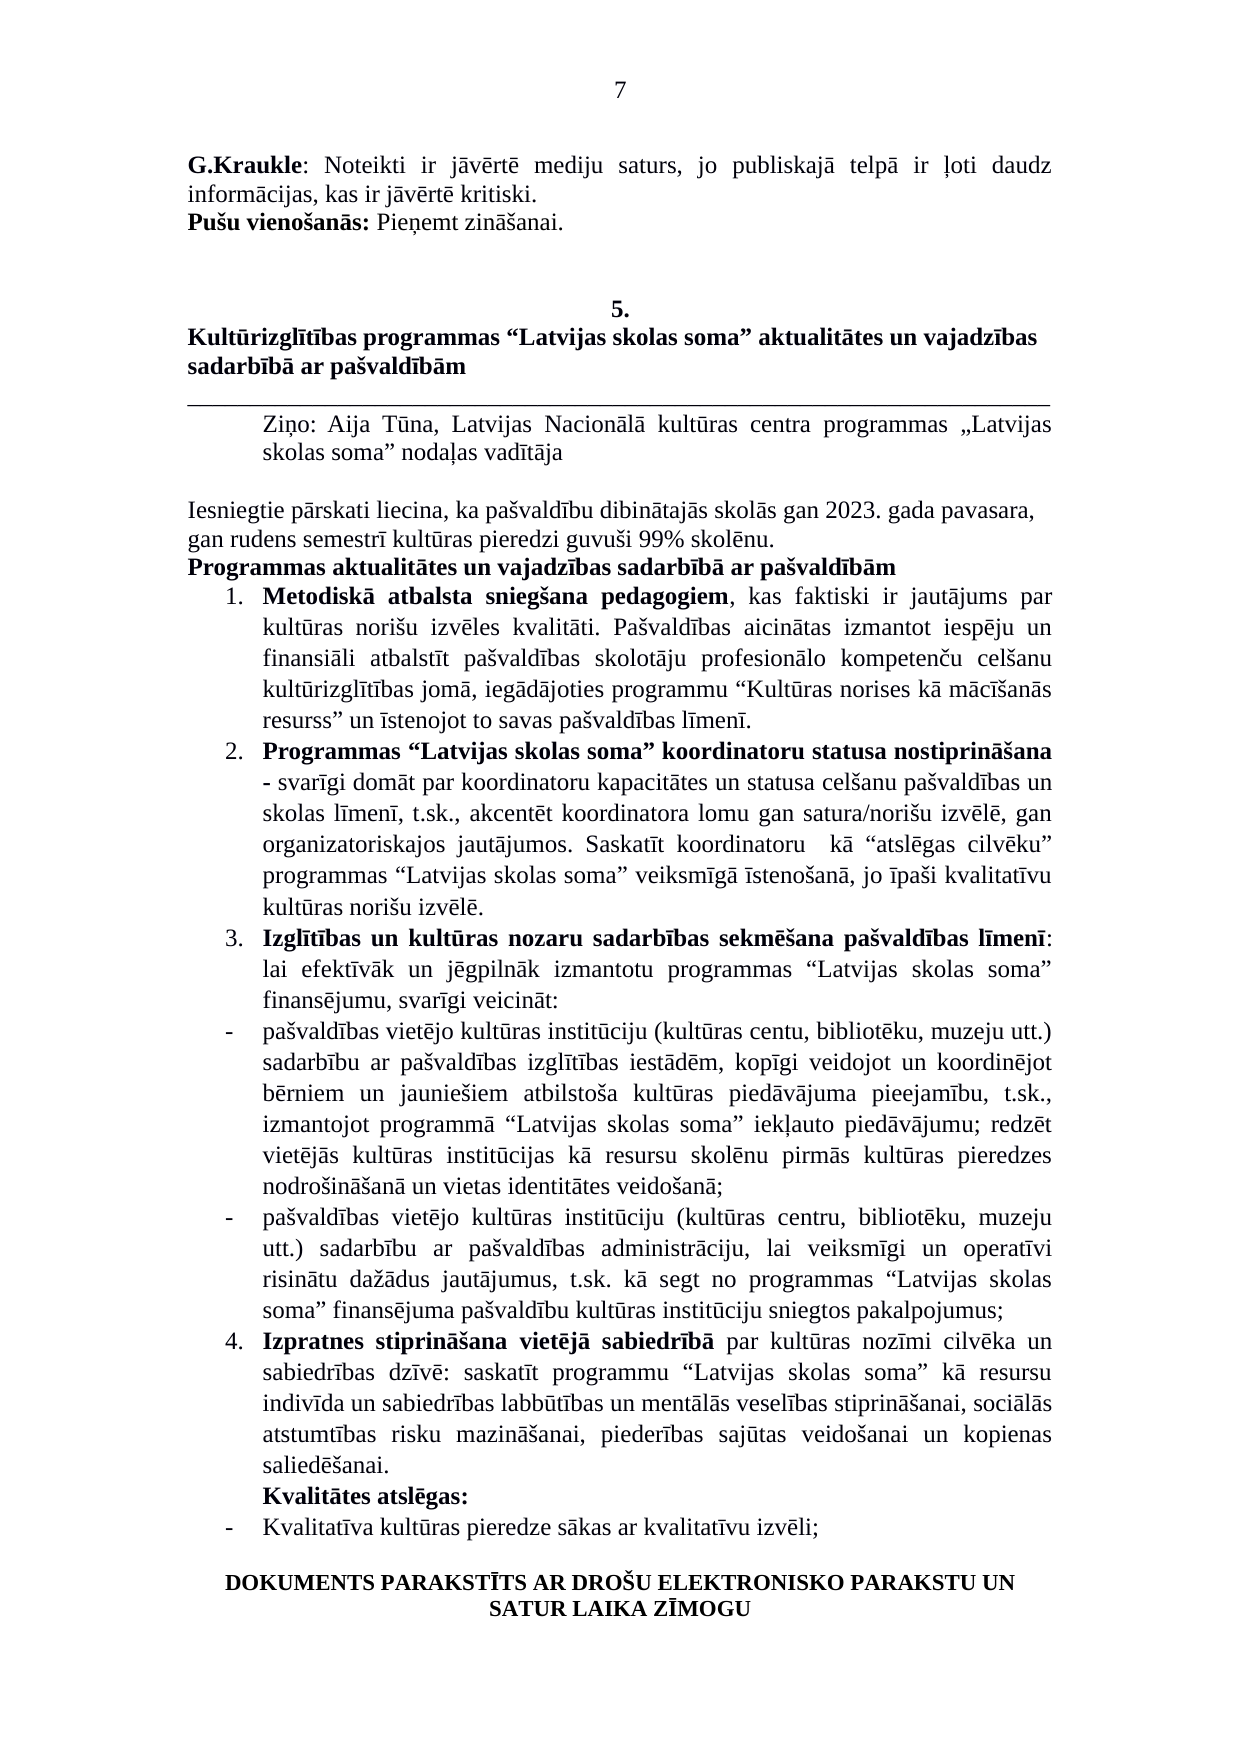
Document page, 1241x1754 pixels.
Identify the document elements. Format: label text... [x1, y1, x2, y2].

text Iesniegtie pārskati liecina, ka pašvaldību dibinātajās skolās gan 2023. gada pavasara, gan rudens semestrī kultūras pieredzi guvuši 99% skolēnu. [187, 495, 1053, 552]
text G.Kraukle: Noteikti ir jāvērtē mediju saturs, jo publiskajā telpā ir ļoti daudz informācijas, kas ir jāvērtē kritiski. [187, 150, 1053, 207]
list Kvalitātes atslēgas: [262, 1481, 1053, 1510]
text Kultūrizglītības programmas “Latvijas skolas soma” aktualitātes un vajadzības sadarbībā ar pašvaldībām _____________________________________________________________________ [187, 322, 1053, 409]
list Kvalitatīva kultūras pieredze sākas ar kvalitatīvu izvēli; [225, 1512, 1053, 1541]
list Izglītības un kultūras nozaru sadarbības sekmēšana pašvaldības līmenī: lai efektīvāk un jēgpilnāk izmantotu programmas “Latvijas skolas soma” finansējumu, svarīgi veicināt: [225, 923, 1053, 1013]
list pašvaldības vietējo kultūras institūciju (kultūras centru, bibliotēku, muzeju utt.) sadarbību ar pašvaldības administrāciju, lai veiksmīgi un operatīvi risinātu dažādus jautājumus, t.sk. kā segt no programmas “Latvijas skolas soma” finansējuma pašvaldību kultūras institūciju sniegtos pakalpojumus; [225, 1202, 1053, 1324]
list pašvaldības vietējo kultūras institūciju (kultūras centu, bibliotēku, muzeju utt.) sadarbību ar pašvaldības izglītības iestādēm, kopīgi veidojot un koordinējot bērniem un jauniešiem atbilstoša kultūras piedāvājuma pieejamību, t.sk., izmantojot programmā “Latvijas skolas soma” iekļauto piedāvājumu; redzēt vietējās kultūras institūcijas kā resursu skolēnu pirmās kultūras pieredzes nodrošināšanā un vietas identitātes veidošanā; [225, 1016, 1053, 1200]
text 5. [187, 294, 1053, 322]
text Programmas aktualitātes un vajadzības sadarbībā ar pašvaldībām [187, 552, 1053, 581]
list Izpratnes stiprināšana vietējā sabiedrībā par kultūras nozīmi cilvēka un sabiedrības dzīvē: saskatīt programmu “Latvijas skolas soma” kā resursu indivīda un sabiedrības labbūtības un mentālās veselības stiprināšanai, sociālās atstumtības risku mazināšanai, piederības sajūtas veidošanai un kopienas saliedēšanai. [225, 1326, 1053, 1479]
list Programmas “Latvijas skolas soma” koordinatoru statusa nostiprināšana - svarīgi domāt par koordinatoru kapacitātes un statusa celšanu pašvaldības un skolas līmenī, t.sk., akcentēt koordinatora lomu gan satura/norišu izvēlē, gan organizatoriskajos jautājumos. Saskatīt koordinatoru kā “atslēgas cilvēku” programmas “Latvijas skolas soma” veiksmīgā īstenošanā, jo īpaši kvalitatīvu kultūras norišu izvēlē. [225, 736, 1053, 920]
text Pušu vienošanās: Pieņemt zināšanai. [187, 207, 1053, 236]
list Metodiskā atbalsta sniegšana pedagogiem, kas faktiski ir jautājums par kultūras norišu izvēles kvalitāti. Pašvaldības aicinātas izmantot iespēju un finansiāli atbalstīt pašvaldības skolotāju profesionālo kompetenču celšanu kultūrizglītības jomā, iegādājoties programmu “Kultūras norises kā mācīšanās resurss” un īstenojot to savas pašvaldības līmenī. [225, 581, 1053, 734]
list Ziņo: Aija Tūna, Latvijas Nacionālā kultūras centra programmas „Latvijas skolas soma” nodaļas vadītāja [262, 409, 1053, 466]
